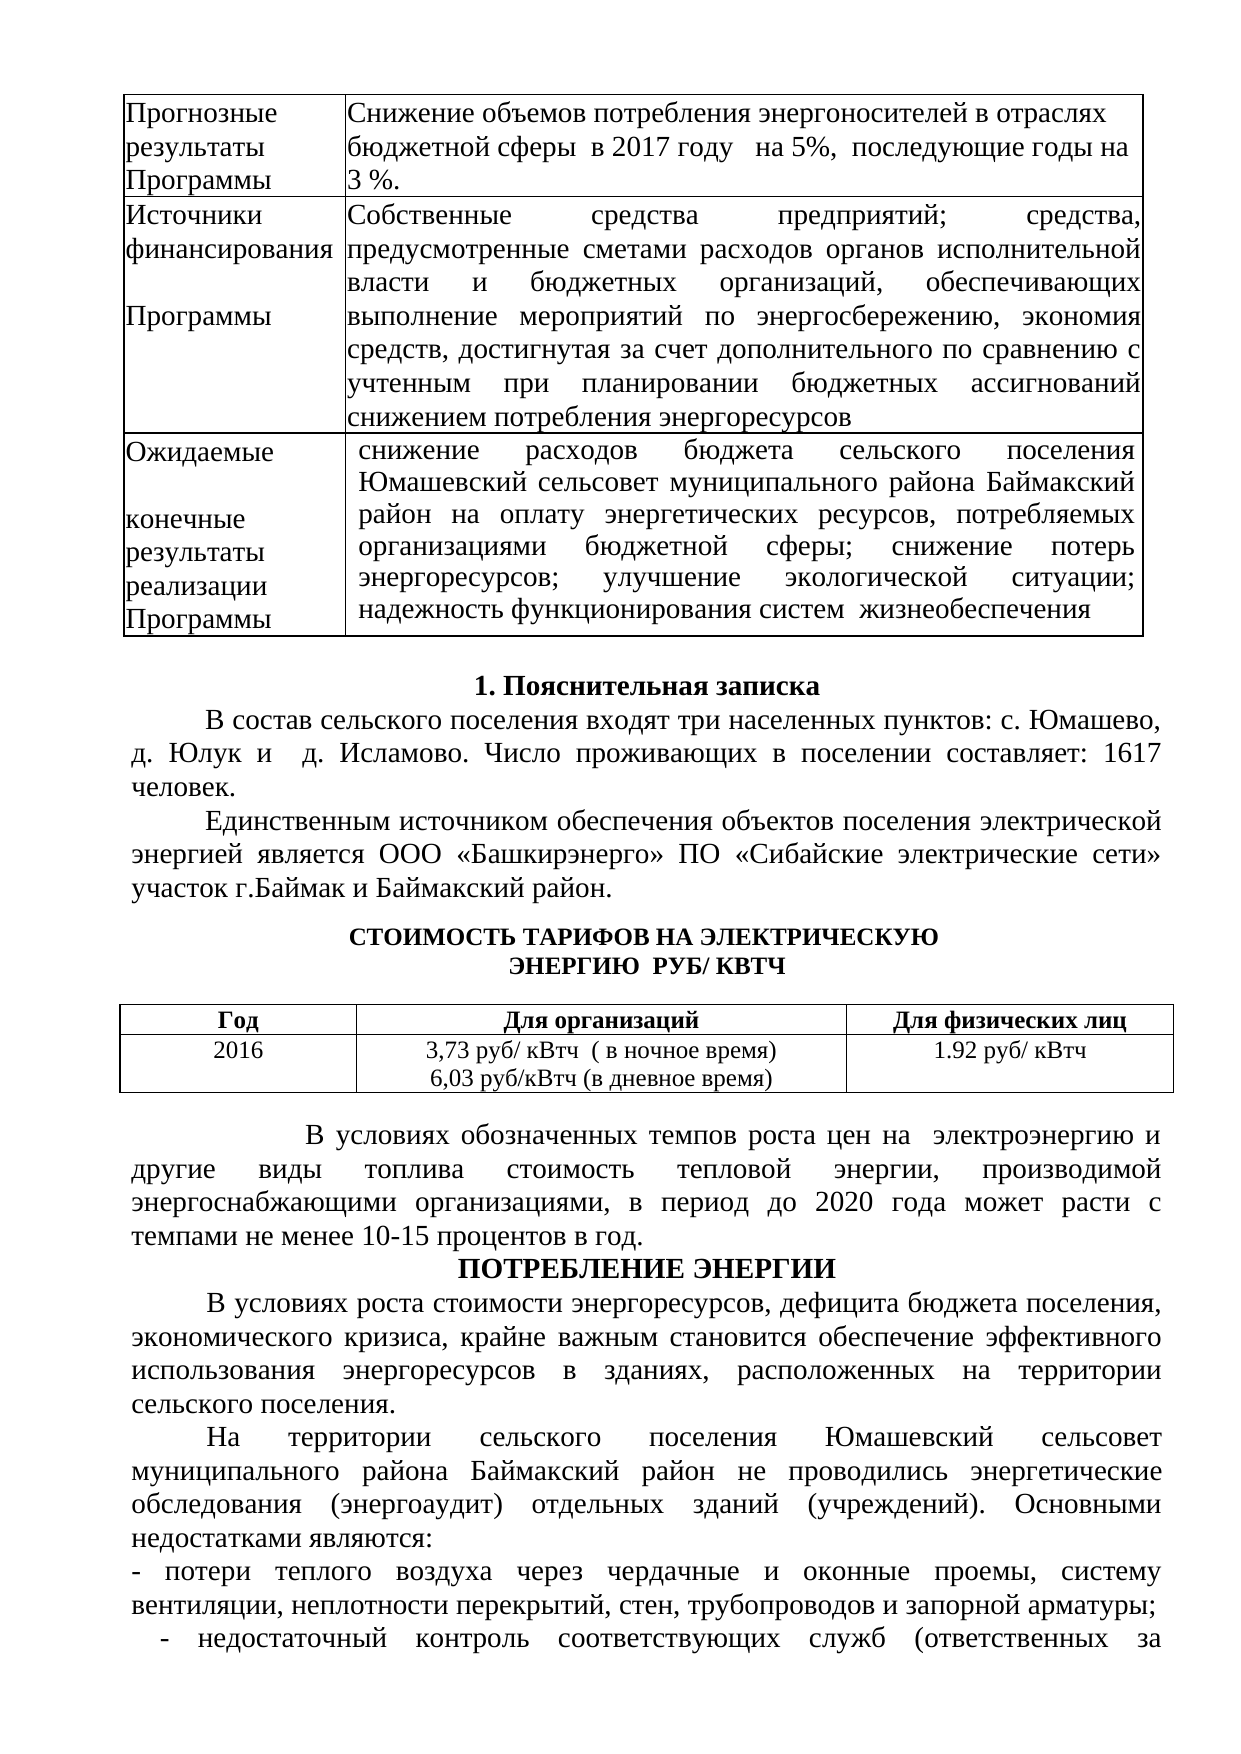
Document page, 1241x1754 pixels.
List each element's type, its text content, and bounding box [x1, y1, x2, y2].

text СТОИМОСТЬ ТАРИФОВ НА ЭЛЕКТРИЧЕСКУЮ ЭНЕРГИЮ РУБ/ КВТЧ [131, 922, 1162, 980]
table_cell Ожидаемые конечные результаты реализации Программы [125, 434, 345, 635]
table_cell 3,73 руб/ кВтч ( в ночное время) 6,03 руб/кВтч (в дневное время) [357, 1035, 846, 1092]
text - потери теплого воздуха через чердачные и оконные проемы, систему вентиляции, неплотности перекрытий, стен, трубопроводов и запорной арматуры; [131, 1553, 1162, 1621]
text Единственным источником обеспечения объектов поселения электрической энергией является ООО «Башкирэнерго» ПО «Сибайские электрические сети» участок г.Баймак и Баймакский район. [131, 803, 1162, 903]
text 1. Пояснительная записка [131, 668, 1162, 702]
text В состав сельского поселения входят три населенных пунктов: с. Юмашево, д. Юлук и д. Исламово. Число проживающих в поселении составляет: 1617 человек. [131, 702, 1162, 803]
table_cell 2016 [121, 1035, 356, 1092]
text ПОТРЕБЛЕНИЕ ЭНЕРГИИ [131, 1252, 1162, 1285]
table_cell Снижение объемов потребления энергоносителей в отраслях бюджетной сферы в 2017 году на 5%, последующие годы на 3 %. [346, 95, 1142, 196]
table_header Год [121, 1005, 356, 1034]
table_cell снижение расходов бюджета сельского поселения Юмашевский сельсовет муниципального района Баймакский район на оплату энергетических ресурсов, потребляемых организациями бюджетной сферы; снижение потерь энергоресурсов; улучшение экологической ситуации; надежность функционирования систем жизнеобеспечения [346, 434, 1142, 635]
table_header Для организаций [357, 1005, 846, 1034]
text На территории сельского поселения Юмашевский сельсовет муниципального района Баймакский район не проводились энергетические обследования (энергоаудит) отдельных зданий (учреждений). Основными недостатками являются: [131, 1419, 1162, 1553]
table_cell Источники финансирования Программы [125, 197, 345, 432]
text В условиях роста стоимости энергоресурсов, дефицита бюджета поселения, экономического кризиса, крайне важным становится обеспечение эффективного использования энергоресурсов в зданиях, расположенных на территории сельского поселения. [131, 1285, 1162, 1419]
text В условиях обозначенных темпов роста цен на электроэнергию и другие виды топлива стоимость тепловой энергии, производимой энергоснабжающими организациями, в период до 2020 года может расти с темпами не менее 10-15 процентов в год. [131, 1117, 1162, 1252]
table_cell Прогнозные результаты Программы [125, 95, 345, 196]
table_cell Собственные средства предприятий; средства, предусмотренные сметами расходов органов исполнительной власти и бюджетных организаций, обеспечивающих выполнение мероприятий по энергосбережению, экономия средств, достигнутая за счет дополнительного по сравнению с учтенным при планировании бюджетных ассигнований снижением потребления энергоресурсов [346, 197, 1142, 432]
table_cell 1.92 руб/ кВтч [847, 1035, 1173, 1092]
table_header Для физических лиц [847, 1005, 1173, 1034]
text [131, 1621, 1162, 1654]
